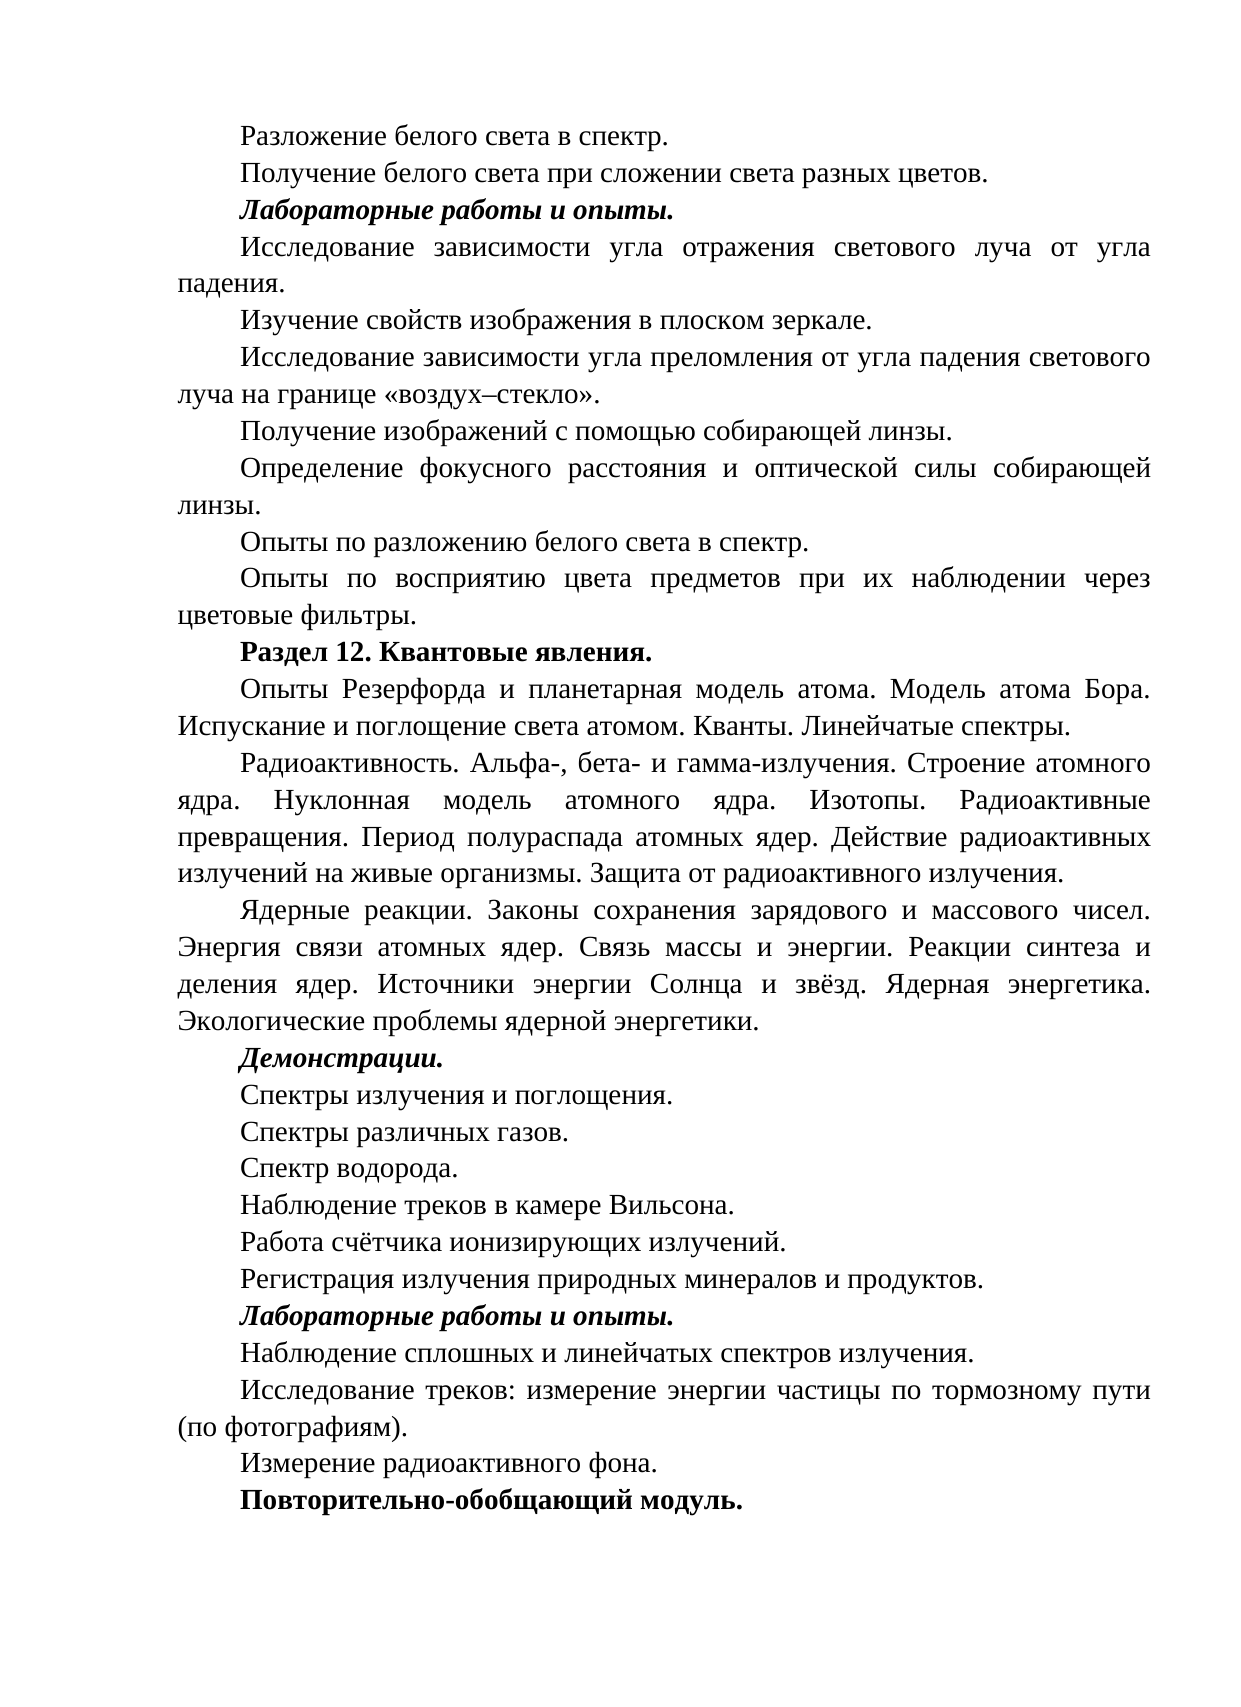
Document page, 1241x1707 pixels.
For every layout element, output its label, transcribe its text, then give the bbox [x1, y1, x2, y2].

text Опыты Резерфорда и планетарная модель атома. Модель атома Бора. Испускание и поглощение света атомом. Кванты. Линейчатые спектры. [177, 671, 1152, 742]
text Лабораторные работы и опыты. [177, 192, 1152, 225]
text Спектр водорода. [177, 1151, 1152, 1184]
text Раздел 12. Квантовые явления. [177, 634, 1152, 668]
text Исследование зависимости угла преломления от угла падения светового луча на границе «воздух–стекло». [177, 339, 1152, 410]
text Определение фокусного расстояния и оптической силы собирающей линзы. [177, 450, 1152, 520]
text Наблюдение треков в камере Вильсона. [177, 1187, 1152, 1221]
text Получение изображений с помощью собирающей линзы. [177, 413, 1152, 447]
text Наблюдение сплошных и линейчатых спектров излучения. [177, 1335, 1152, 1368]
text Исследование зависимости угла отражения светового луча от угла падения. [177, 229, 1152, 299]
text Радиоактивность. Альфа-, бета- и гамма-излучения. Строение атомного ядра. Нуклонная модель атомного ядра. Изотопы. Радиоактивные превращения. Период полураспада атомных ядер. Действие радиоактивных излучений на живые организмы. Защита от радиоактивного излучения. [177, 745, 1152, 889]
text Работа счётчика ионизирующих излучений. [177, 1224, 1152, 1258]
text Ядерные реакции. Законы сохранения зарядового и массового чисел. Энергия связи атомных ядер. Связь массы и энергии. Реакции синтеза и деления ядер. Источники энергии Солнца и звёзд. Ядерная энергетика. Экологические проблемы ядерной энергетики. [177, 892, 1152, 1037]
text Повторительно-обобщающий модуль. [177, 1482, 1152, 1516]
text Опыты по восприятию цвета предметов при их наблюдении через цветовые фильтры. [177, 561, 1152, 631]
text Опыты по разложению белого света в спектр. [177, 524, 1152, 557]
text Демонстрации. [177, 1040, 1152, 1073]
text Спектры излучения и поглощения. [177, 1077, 1152, 1110]
text Лабораторные работы и опыты. [177, 1298, 1152, 1332]
text Измерение радиоактивного фона. [177, 1446, 1152, 1479]
text Получение белого света при сложении света разных цветов. [177, 155, 1152, 188]
text Разложение белого света в спектр. [177, 118, 1152, 152]
text Изучение свойств изображения в плоском зеркале. [177, 302, 1152, 336]
text Регистрация излучения природных минералов и продуктов. [177, 1261, 1152, 1295]
text Исследование треков: измерение энергии частицы по тормозному пути (по фотографиям). [177, 1372, 1152, 1442]
text Спектры различных газов. [177, 1114, 1152, 1147]
